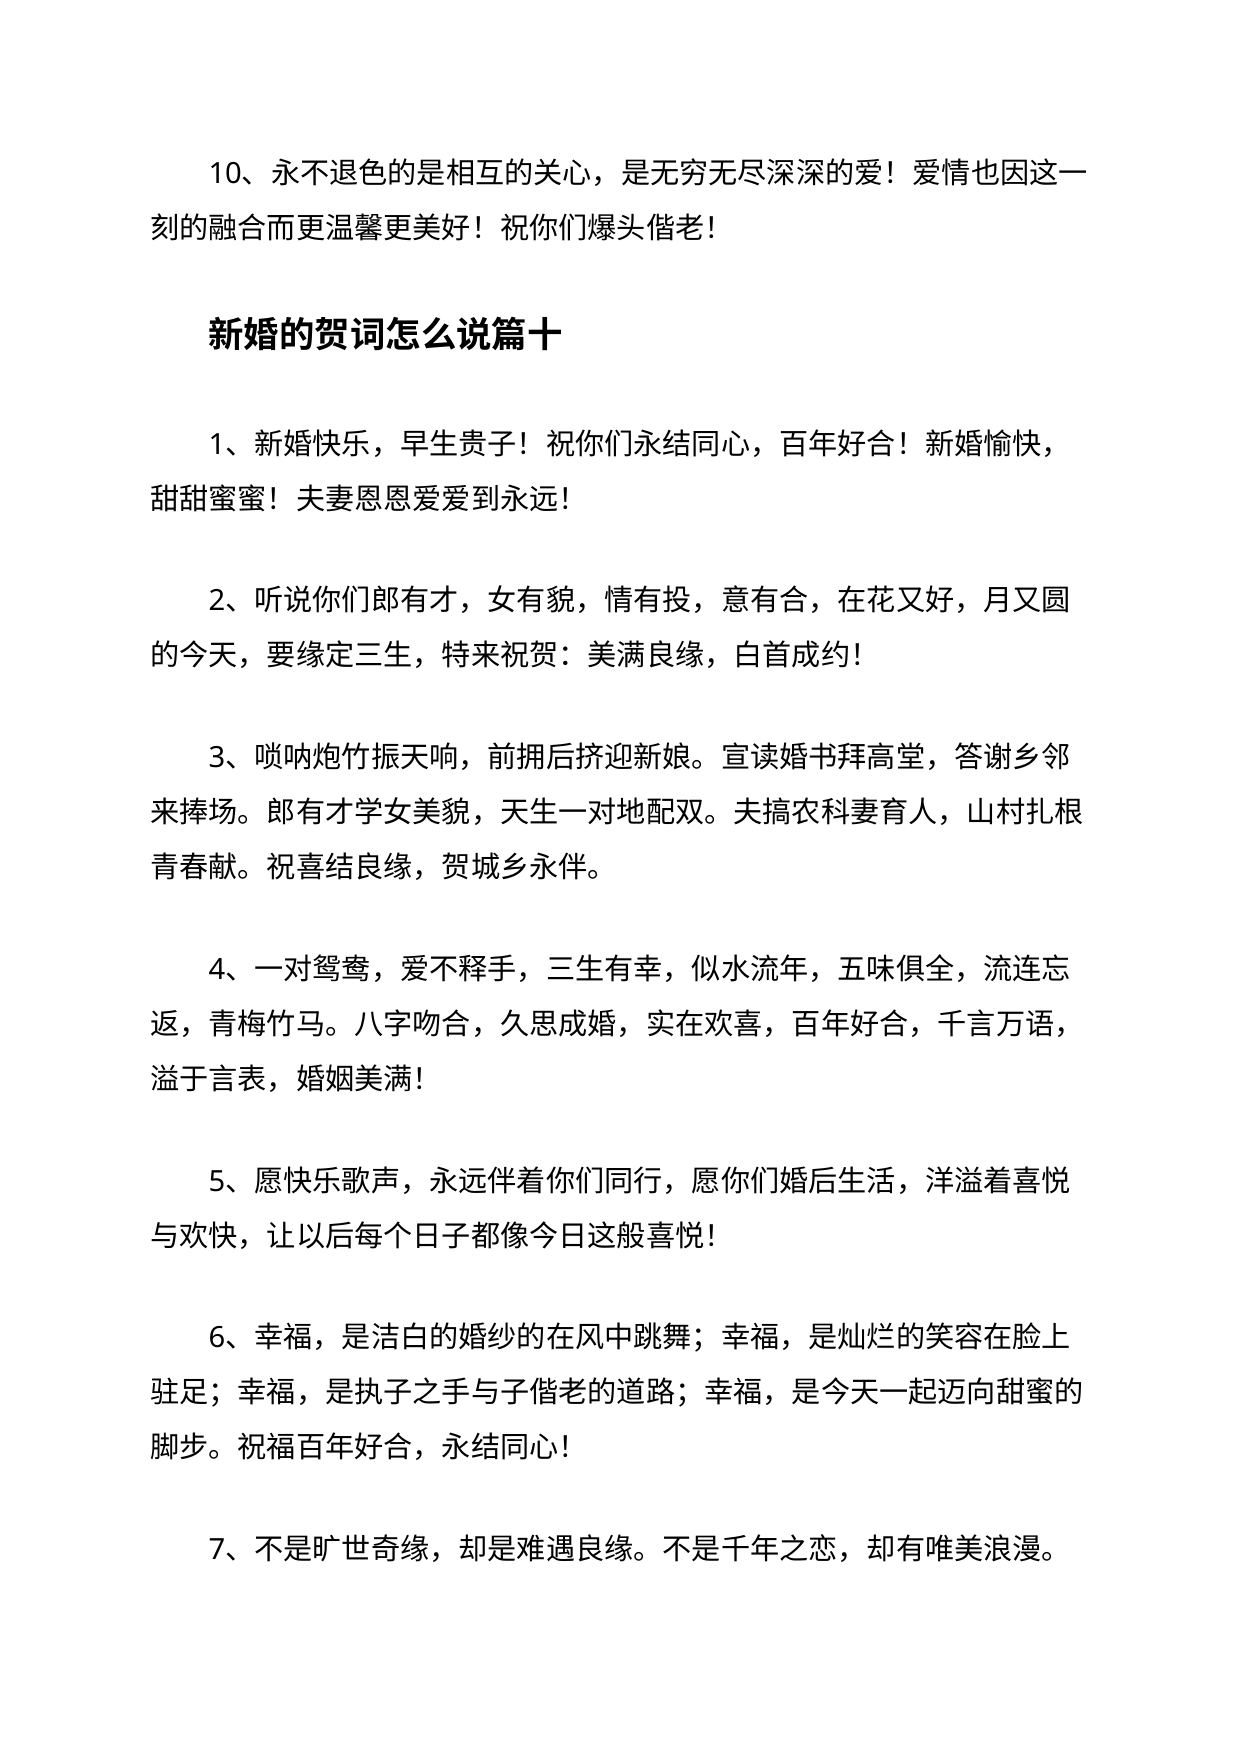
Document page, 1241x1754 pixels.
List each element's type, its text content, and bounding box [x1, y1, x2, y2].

text 6、幸福，是洁白的婚纱的在风中跳舞；幸福，是灿烂的笑容在脸上驻足；幸福，是执子之手与子偕老的道路；幸福，是今天一起迈向甜蜜的脚步。祝福百年好合，永结同心！ [150, 1314, 1090, 1466]
text 2、听说你们郎有才，女有貌，情有投，意有合，在花又好，月又圆的今天，要缘定三生，特来祝贺：美满良缘，白首成约！ [150, 577, 1090, 674]
text 10、永不退色的是相互的关心，是无穷无尽深深的爱！爱情也因这一刻的融合而更温馨更美好！祝你们爆头偕老！ [150, 150, 1090, 247]
text 4、一对鸳鸯，爱不释手，三生有幸，似水流年，五味俱全，流连忘返，青梅竹马。八字吻合，久思成婚，实在欢喜，百年好合，千言万语，溢于言表，婚姻美满！ [150, 945, 1090, 1098]
text 新婚的贺词怎么说篇十 [150, 307, 1090, 358]
text 5、愿快乐歌声，永远伴着你们同行，愿你们婚后生活，洋溢着喜悦与欢快，让以后每个日子都像今日这般喜悦！ [150, 1157, 1090, 1254]
text 3、唢呐炮竹振天响，前拥后挤迎新娘。宣读婚书拜高堂，答谢乡邻来捧场。郎有才学女美貌，天生一对地配双。夫搞农科妻育人，山村扎根青春献。祝喜结良缘，贺城乡永伴。 [150, 734, 1090, 886]
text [150, 1526, 1090, 1568]
text 1、新婚快乐，早生贵子！祝你们永结同心，百年好合！新婚愉快，甜甜蜜蜜！夫妻恩恩爱爱到永远！ [150, 420, 1090, 517]
